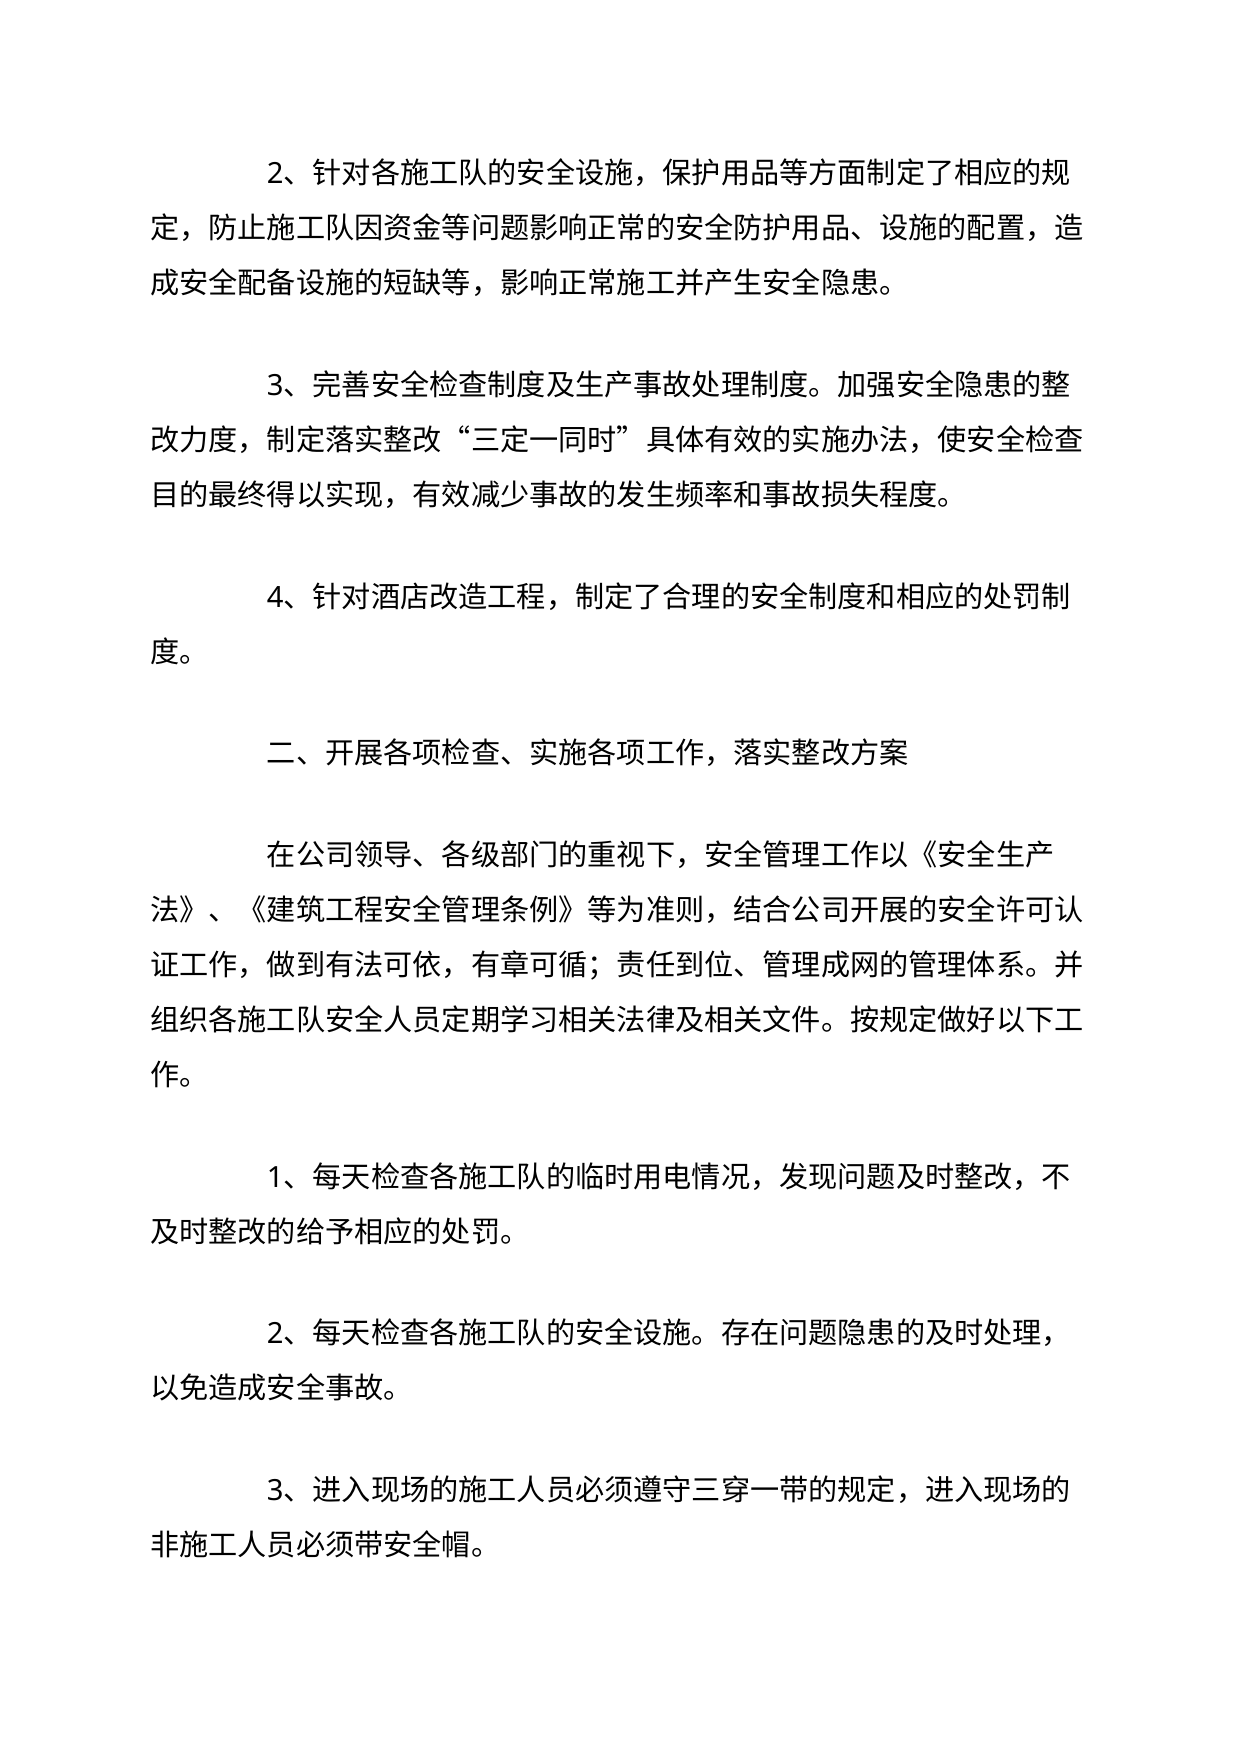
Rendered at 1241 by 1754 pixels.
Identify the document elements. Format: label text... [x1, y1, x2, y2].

text 在公司领导、各级部门的重视下，安全管理工作以《安全生产法》、《建筑工程安全管理条例》等为准则，结合公司开展的安全许可认证工作，做到有法可依，有章可循；责任到位、管理成网的管理体系。并组织各施工队安全人员定期学习相关法律及相关文件。按规定做好以下工作。 [150, 832, 1090, 1094]
text 3、进入现场的施工人员必须遵守三穿一带的规定，进入现场的非施工人员必须带安全帽。 [150, 1467, 1090, 1564]
text 二、开展各项检查、实施各项工作，落实整改方案 [150, 730, 1090, 772]
text 3、完善安全检查制度及生产事故处理制度。加强安全隐患的整改力度，制定落实整改“三定一同时”具体有效的实施办法，使安全检查目的最终得以实现，有效减少事故的发生频率和事故损失程度。 [150, 362, 1090, 514]
text 4、针对酒店改造工程，制定了合理的安全制度和相应的处罚制度。 [150, 573, 1090, 671]
text 2、针对各施工队的安全设施，保护用品等方面制定了相应的规定，防止施工队因资金等问题影响正常的安全防护用品、设施的配置，造成安全配备设施的短缺等，影响正常施工并产生安全隐患。 [150, 150, 1090, 302]
text 1、每天检查各施工队的临时用电情况，发现问题及时整改，不及时整改的给予相应的处罚。 [150, 1153, 1090, 1251]
text 2、每天检查各施工队的安全设施。存在问题隐患的及时处理，以免造成安全事故。 [150, 1310, 1090, 1407]
